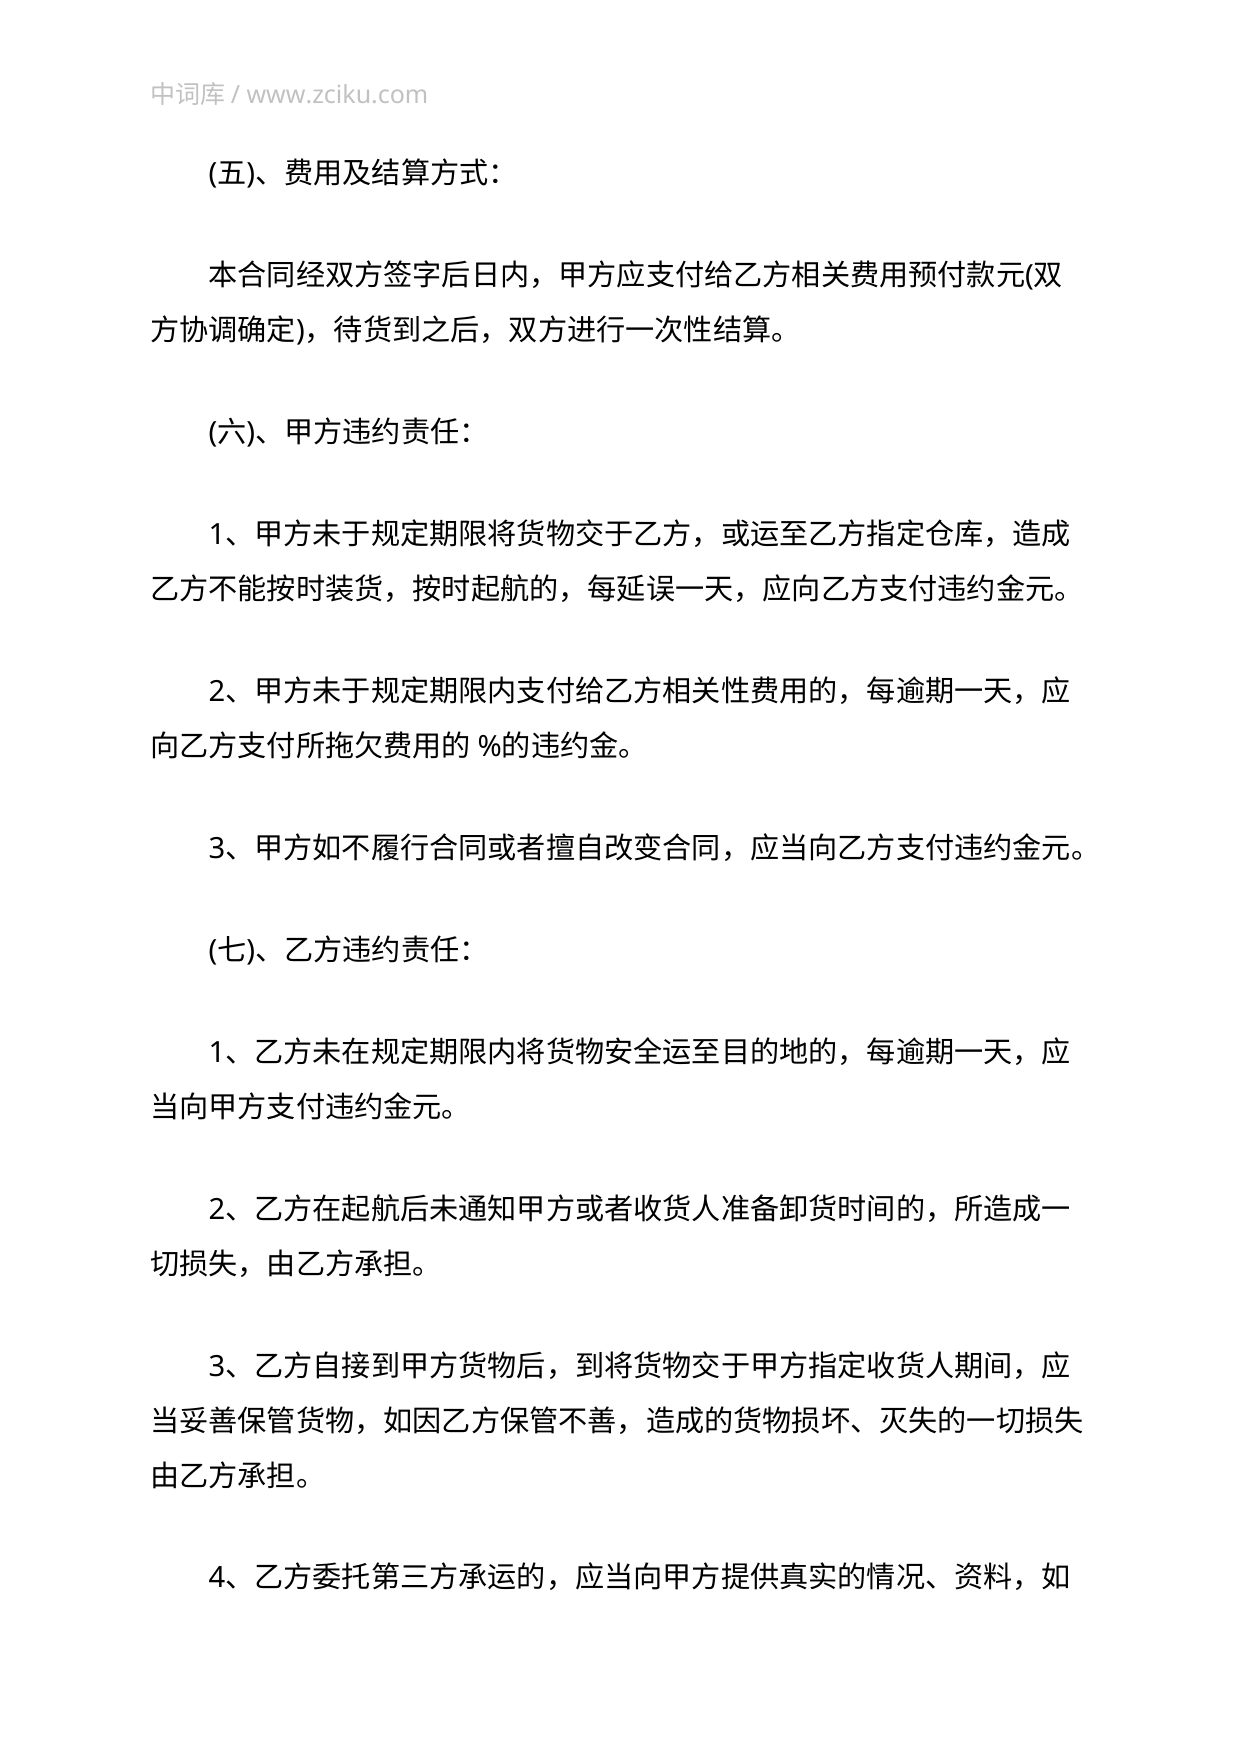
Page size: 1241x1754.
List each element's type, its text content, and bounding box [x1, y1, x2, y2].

text 2、乙方在起航后未通知甲方或者收货人准备卸货时间的，所造成一切损失，由乙方承担。 [150, 1185, 1090, 1283]
text 1、乙方未在规定期限内将货物安全运至目的地的，每逾期一天，应当向甲方支付违约金元。 [150, 1029, 1090, 1126]
text 1、甲方未于规定期限将货物交于乙方，或运至乙方指定仓库，造成乙方不能按时装货，按时起航的，每延误一天，应向乙方支付违约金元。 [150, 511, 1090, 608]
text (七)、乙方违约责任： [150, 927, 1090, 969]
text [150, 1554, 1090, 1596]
text 2、甲方未于规定期限内支付给乙方相关性费用的，每逾期一天，应向乙方支付所拖欠费用的 %的违约金。 [150, 668, 1090, 765]
text (五)、费用及结算方式： [150, 150, 1090, 192]
text 3、乙方自接到甲方货物后，到将货物交于甲方指定收货人期间，应当妥善保管货物，如因乙方保管不善，造成的货物损坏、灭失的一切损失由乙方承担。 [150, 1342, 1090, 1494]
text 本合同经双方签字后日内，甲方应支付给乙方相关费用预付款元(双方协调确定)，待货到之后，双方进行一次性结算。 [150, 252, 1090, 349]
text (六)、甲方违约责任： [150, 409, 1090, 451]
text 3、甲方如不履行合同或者擅自改变合同，应当向乙方支付违约金元。 [150, 825, 1090, 867]
